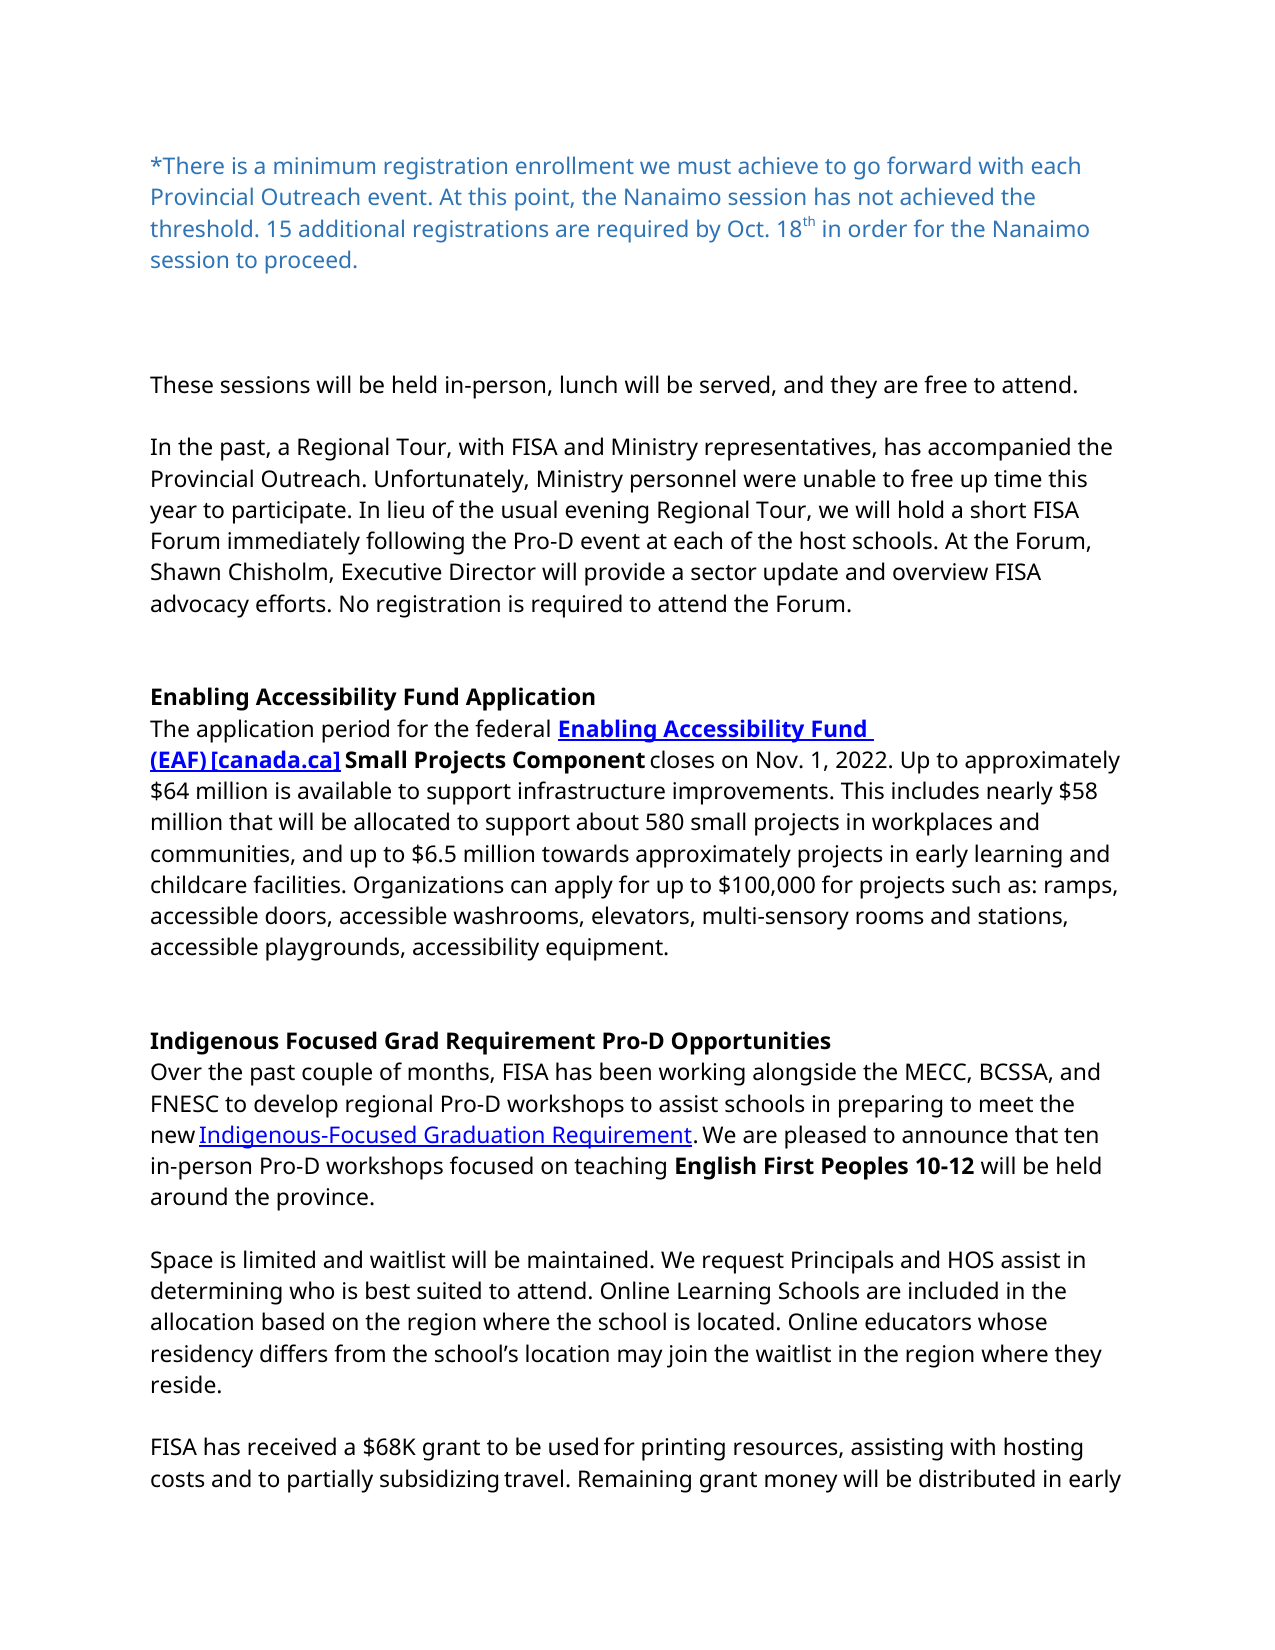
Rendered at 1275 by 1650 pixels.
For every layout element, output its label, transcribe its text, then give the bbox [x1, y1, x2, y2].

text Indigenous Focused Grad Requirement Pro-D Opportunities [150, 1025, 1125, 1056]
text In the past, a Regional Tour, with FISA and Ministry representatives, has accompanied the Provincial Outreach. Unfortunately, Ministry personnel were unable to free up time this year to participate. In lieu of the usual evening Regional Tour, we will hold a short FISA Forum immediately following the Pro-D event at each of the host schools. At the Forum, Shawn Chisholm, Executive Director will provide a sector update and overview FISA advocacy efforts. No registration is required to attend the Forum. [150, 431, 1125, 619]
text Over the past couple of months, FISA has been working alongside the MECC, BCSSA, and FNESC to develop regional Pro-D workshops to assist schools in preparing to meet the new Indigenous-Focused Graduation Requirement. We are pleased to announce that ten in-person Pro-D workshops focused on teaching English First Peoples 10-12 will be held around the province. [150, 1056, 1125, 1212]
text These sessions will be held in-person, lunch will be served, and they are free to attend. [150, 369, 1125, 400]
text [150, 1431, 1125, 1494]
text Enabling Accessibility Fund Application [150, 681, 1125, 712]
text The application period for the federal Enabling Accessibility Fund (EAF) [canada.ca] Small Projects Component closes on Nov. 1, 2022. Up to approximately $64 million is available to support infrastructure improvements. This includes nearly $58 million that will be allocated to support about 580 small projects in workplaces and communities, and up to $6.5 million towards approximately projects in early learning and childcare facilities. Organizations can apply for up to $100,000 for projects such as: ramps, accessible doors, accessible washrooms, elevators, multi-sensory rooms and stations, accessible playgrounds, accessibility equipment. [150, 712, 1125, 962]
text *There is a minimum registration enrollment we must achieve to go forward with each Provincial Outreach event. At this point, the Nanaimo session has not achieved the threshold. 15 additional registrations are required by Oct. 18th in order for the Nanaimo session to proceed. [150, 150, 1125, 275]
text Space is limited and waitlist will be maintained. We request Principals and HOS assist in determining who is best suited to attend. Online Learning Schools are included in the allocation based on the region where the school is located. Online educators whose residency differs from the school’s location may join the waitlist in the region where they reside. [150, 1244, 1125, 1400]
